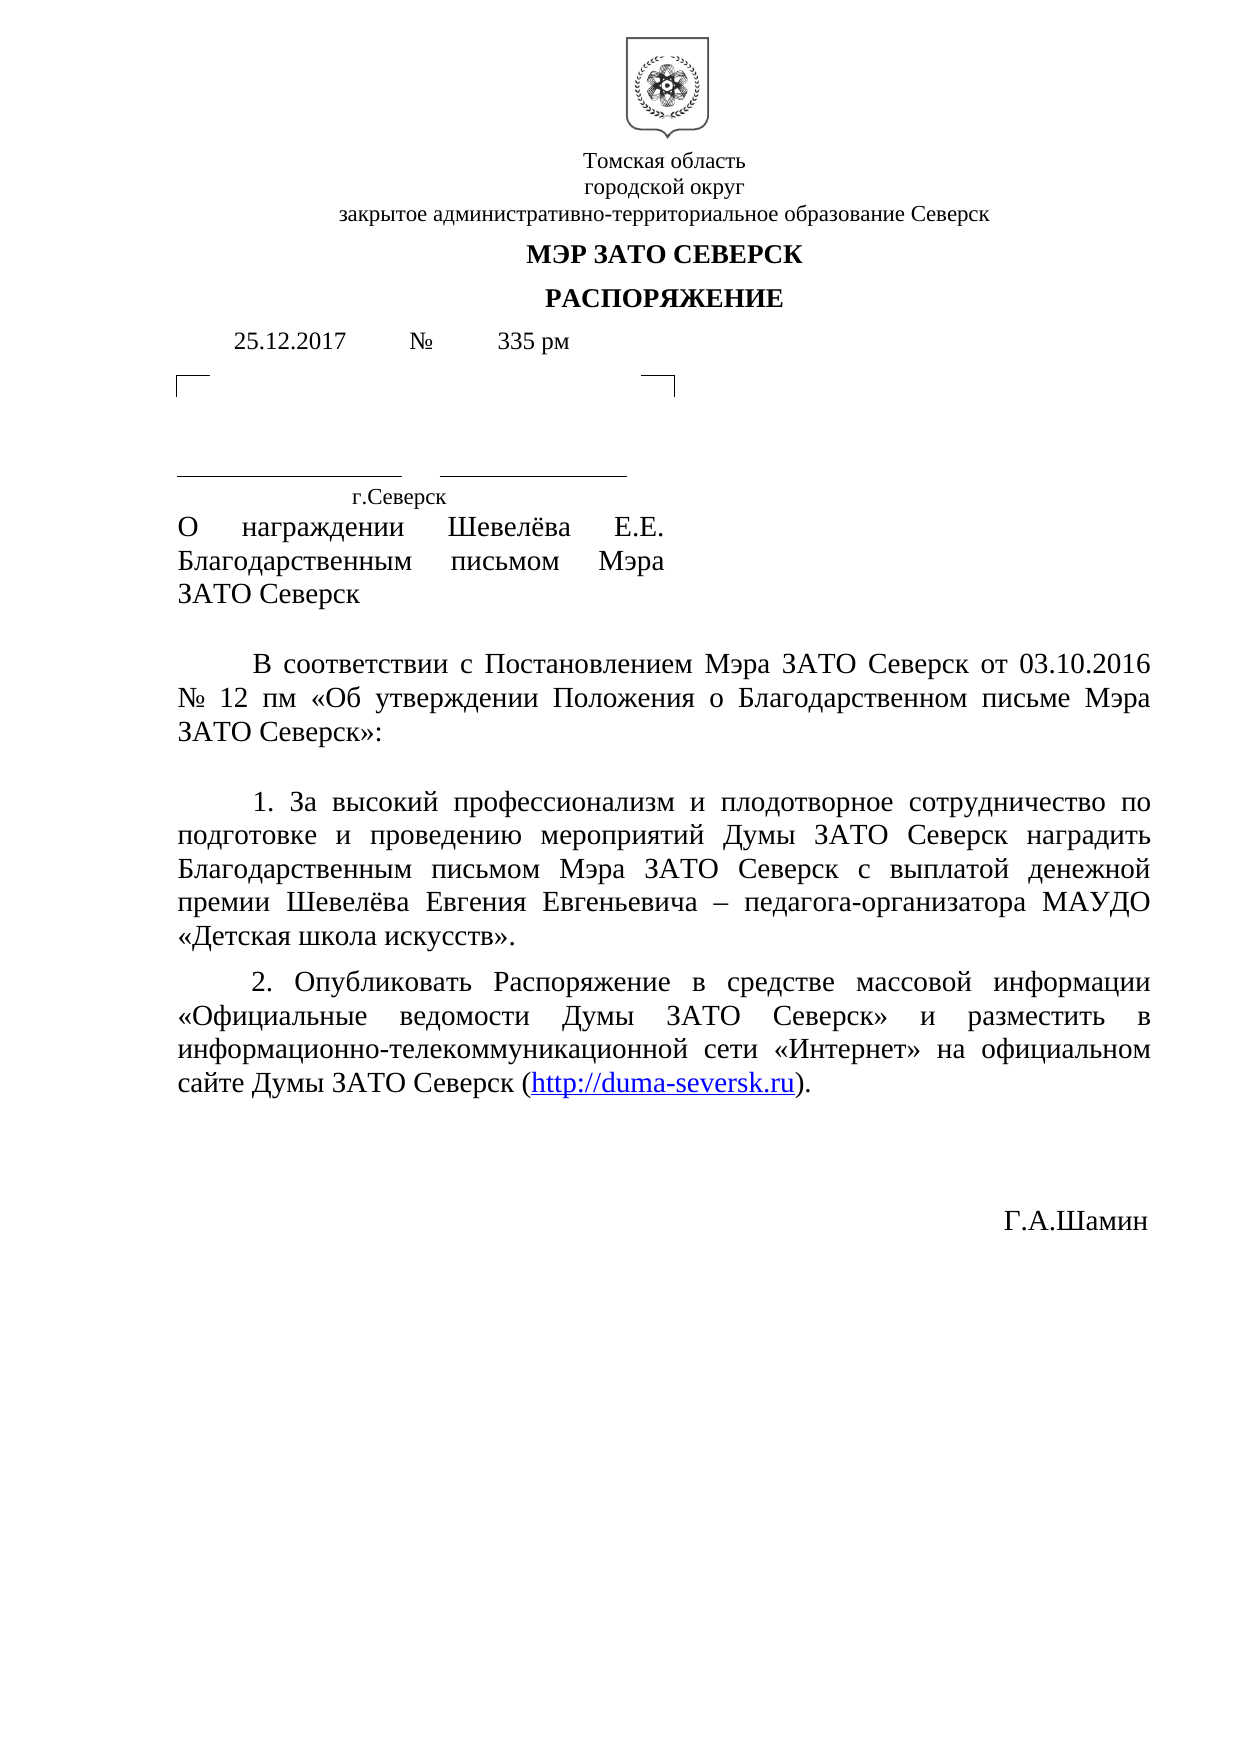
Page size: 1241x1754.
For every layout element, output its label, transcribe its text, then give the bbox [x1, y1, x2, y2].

picture [625, 35, 712, 142]
text О награждении Шевелёва Е.Е. Благодарственным письмом Мэра ЗАТО Северск [177, 509, 664, 610]
text Г.А.Шамин [177, 1203, 1152, 1236]
text 2. Опубликовать Распоряжение в средстве массовой информации «Официальные ведомости Думы ЗАТО Северск» и разместить в информационно-телекоммуникационной сети «Интернет» на официальном сайте Думы ЗАТО Северск (http://duma-seversk.ru). [177, 964, 1152, 1098]
table_header № [402, 313, 440, 476]
table_header 25.12.2017 [177, 313, 402, 476]
text г.Северск [183, 483, 587, 509]
text 1. За высокий профессионализм и плодотворное сотрудничество по подготовке и проведению мероприятий Думы ЗАТО Северск наградить Благодарственным письмом Мэра ЗАТО Северск с выплатой денежной премии Шевелёва Евгения Евгеньевича – педагога-организатора МАУДО «Детская школа искусств». [177, 784, 1152, 952]
text В соответствии с Постановлением Мэра ЗАТО Северск от 03.10.2016 № 12 пм «Об утверждении Положения о Благодарственном письме Мэра ЗАТО Северск»: [177, 647, 1152, 747]
table_header 335 рм [440, 313, 627, 476]
